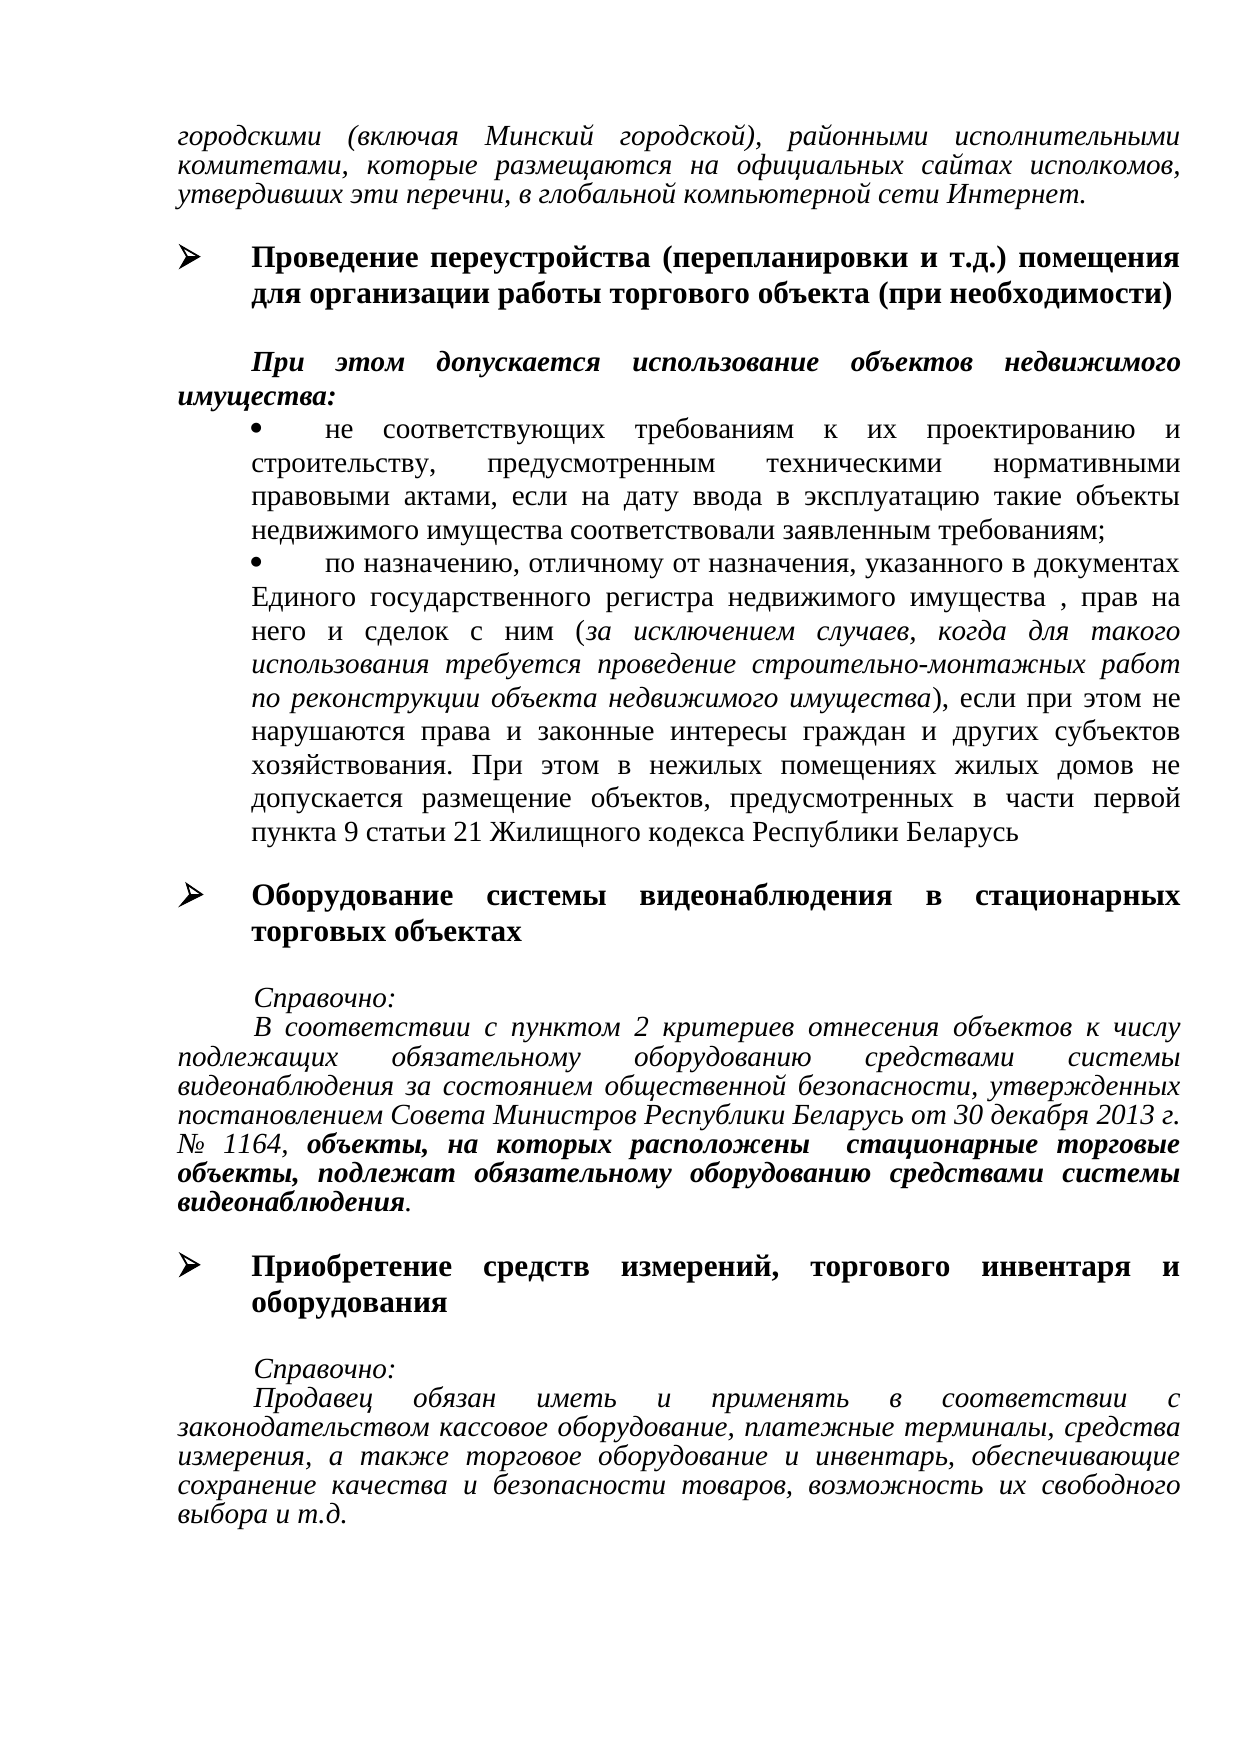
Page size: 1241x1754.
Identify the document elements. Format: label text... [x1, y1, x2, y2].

text Справочно: [177, 1355, 1181, 1384]
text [177, 122, 1181, 209]
text При этом допускается использование объектов недвижимого имущества: [177, 344, 1181, 411]
list по назначению, отличному от назначения, указанного в документах Единого государственного регистра недвижимого имущества , прав на него и сделок с ним (за исключением случаев, когда для такого использования требуется проведение строительно-монтажных работ по реконструкции объекта недвижимого имущества), если при этом не нарушаются права и законные интересы граждан и других субъектов хозяйствования. При этом в нежилых помещениях жилых домов не допускается размещение объектов, предусмотренных в части первой пункта 9 статьи 21 Жилищного кодекса Республики Беларусь [251, 545, 1181, 847]
text Справочно: [177, 984, 1181, 1013]
text В соответствии с пунктом 2 критериев отнесения объектов к числу подлежащих обязательному оборудованию средствами системы видеонаблюдения за состоянием общественной безопасности, утвержденных постановлением Совета Министров Республики Беларусь от 30 декабря 2013 г. № 1164, объекты, на которых расположены стационарные торговые объекты, подлежат обязательному оборудованию средствами системы видеонаблюдения. [177, 1013, 1181, 1218]
list Оборудование системы видеонаблюдения в стационарных торговых объектах [177, 877, 1181, 948]
list не соответствующих требованиям к их проектированию и строительству, предусмотренным техническими нормативными правовыми актами, если на дату ввода в эксплуатацию такие объекты недвижимого имущества соответствовали заявленным требованиям; [251, 411, 1181, 545]
text Продавец обязан иметь и применять в соответствии с законодательством кассовое оборудование, платежные терминалы, средства измерения, а также торговое оборудование и инвентарь, обеспечивающие сохранение качества и безопасности товаров, возможность их свободного выбора и т.д. [177, 1384, 1181, 1530]
list Проведение переустройства (перепланировки и т.д.) помещения для организации работы торгового объекта (при необходимости) [177, 239, 1181, 311]
list Приобретение средств измерений, торгового инвентаря и оборудования [177, 1247, 1181, 1319]
